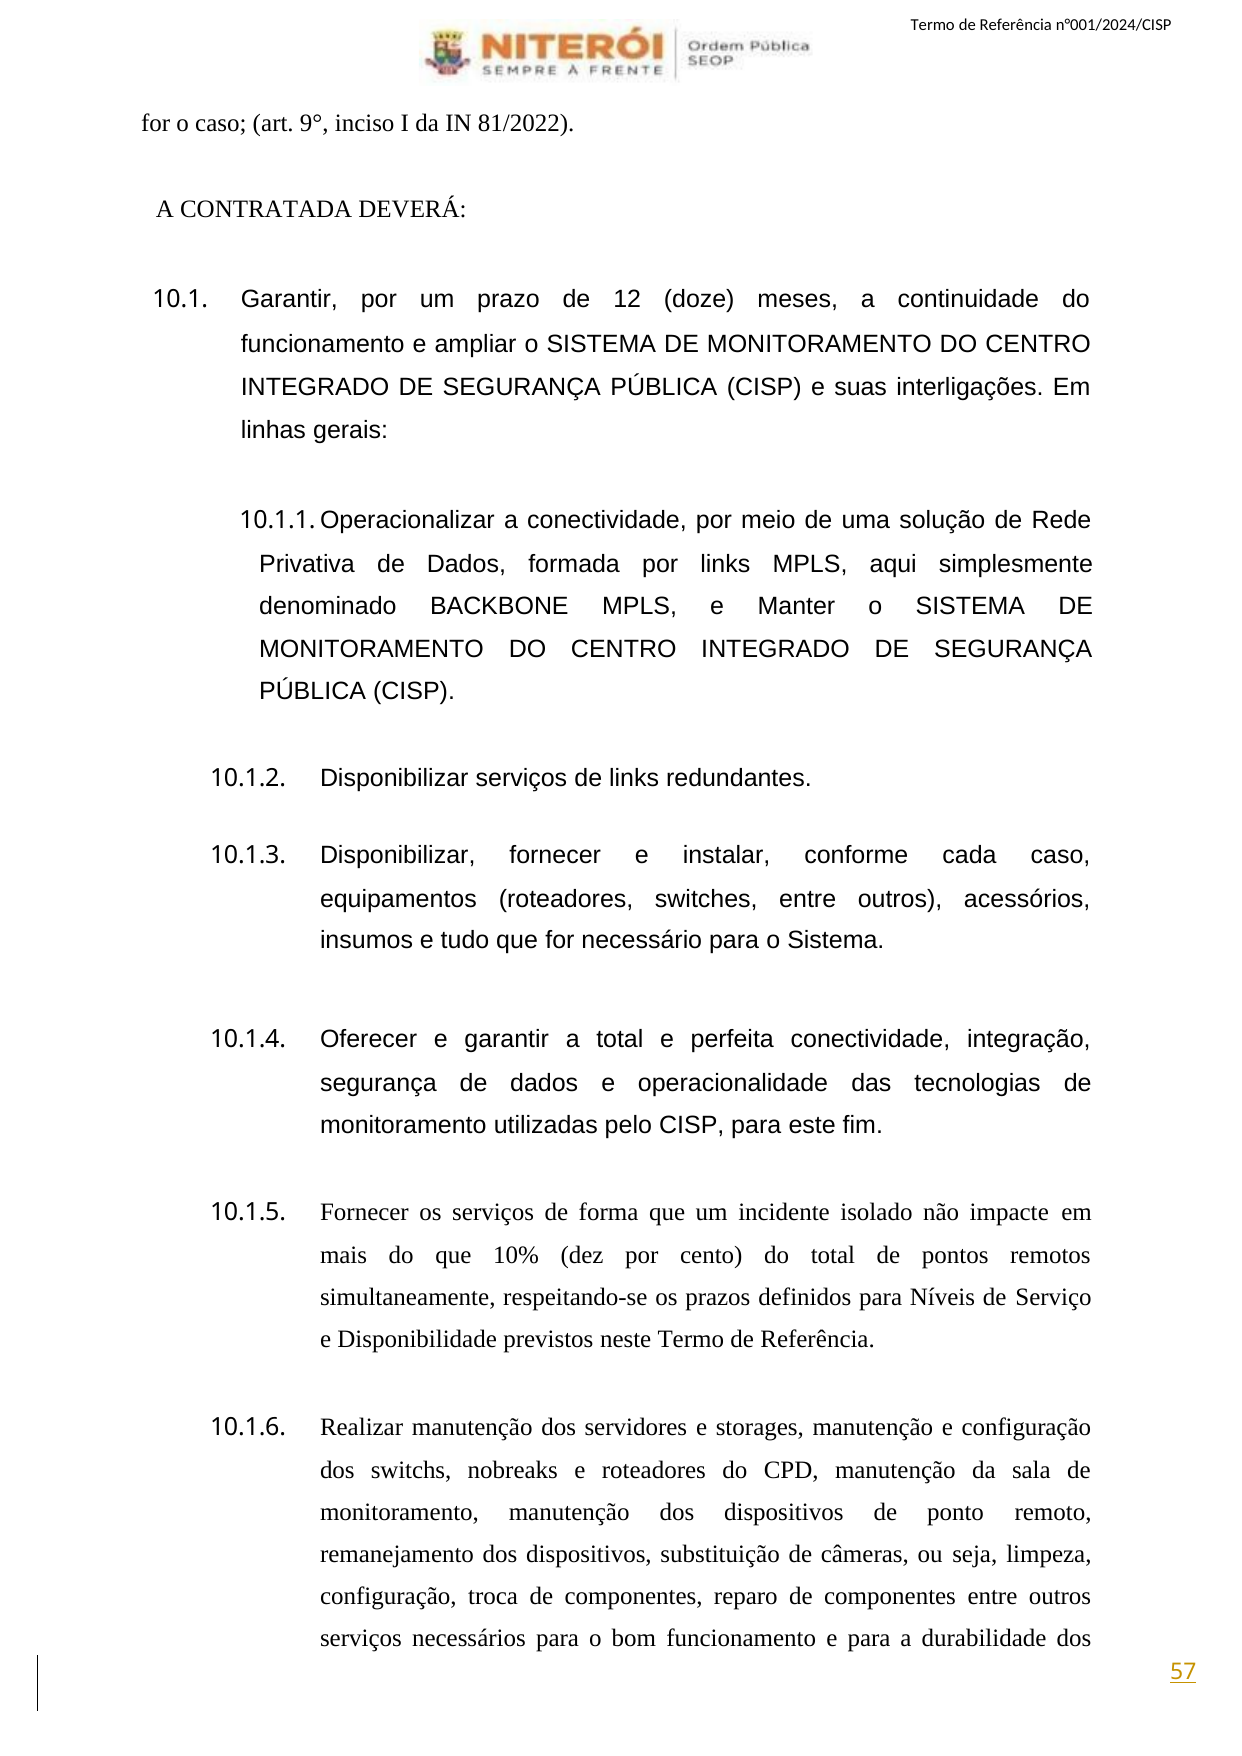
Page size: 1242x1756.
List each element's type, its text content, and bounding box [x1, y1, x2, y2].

list Garantir, por um prazo de 12 (doze) meses, a continuidade do funcionamento e ampliar o SISTEMA DE MONITORAMENTO DO CENTRO INTEGRADO DE SEGURANÇA PÚBLICA (CISP) e suas interligações. Em linhas gerais: [152, 281, 1092, 444]
list Oferecer e garantir a total e perfeita conectividade, integração, segurança de dados e operacionalidade das tecnologias de monitoramento utilizadas pelo CISP, para este fim. [210, 1021, 1091, 1138]
list Fornecer os serviços de forma que um incidente isolado não impacte em mais do que 10% (dez por cento) do total de pontos remotos simultaneamente, respeitando-se os prazos definidos para Níveis de Serviço e Disponibilidade previstos neste Termo de Referência. [210, 1193, 1091, 1353]
list Disponibilizar serviços de links redundantes. [210, 760, 1196, 794]
list Operacionalizar a conectividade, por meio de uma solução de Rede Privativa de Dados, formada por links MPLS, aqui simplesmente denominado BACKBONE MPLS, e Manter o SISTEMA DE MONITORAMENTO DO CENTRO INTEGRADO DE SEGURANÇA PÚBLICA (CISP). [239, 502, 1093, 704]
picture [418, 19, 813, 86]
text A CONTRATADA DEVERÁ: [52, 194, 1092, 223]
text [141, 108, 1092, 137]
list Disponibilizar, fornecer e instalar, conforme cada caso, equipamentos (roteadores, switches, entre outros), acessórios, insumos e tudo que for necessário para o Sistema. [210, 836, 1091, 954]
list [210, 1408, 1091, 1652]
